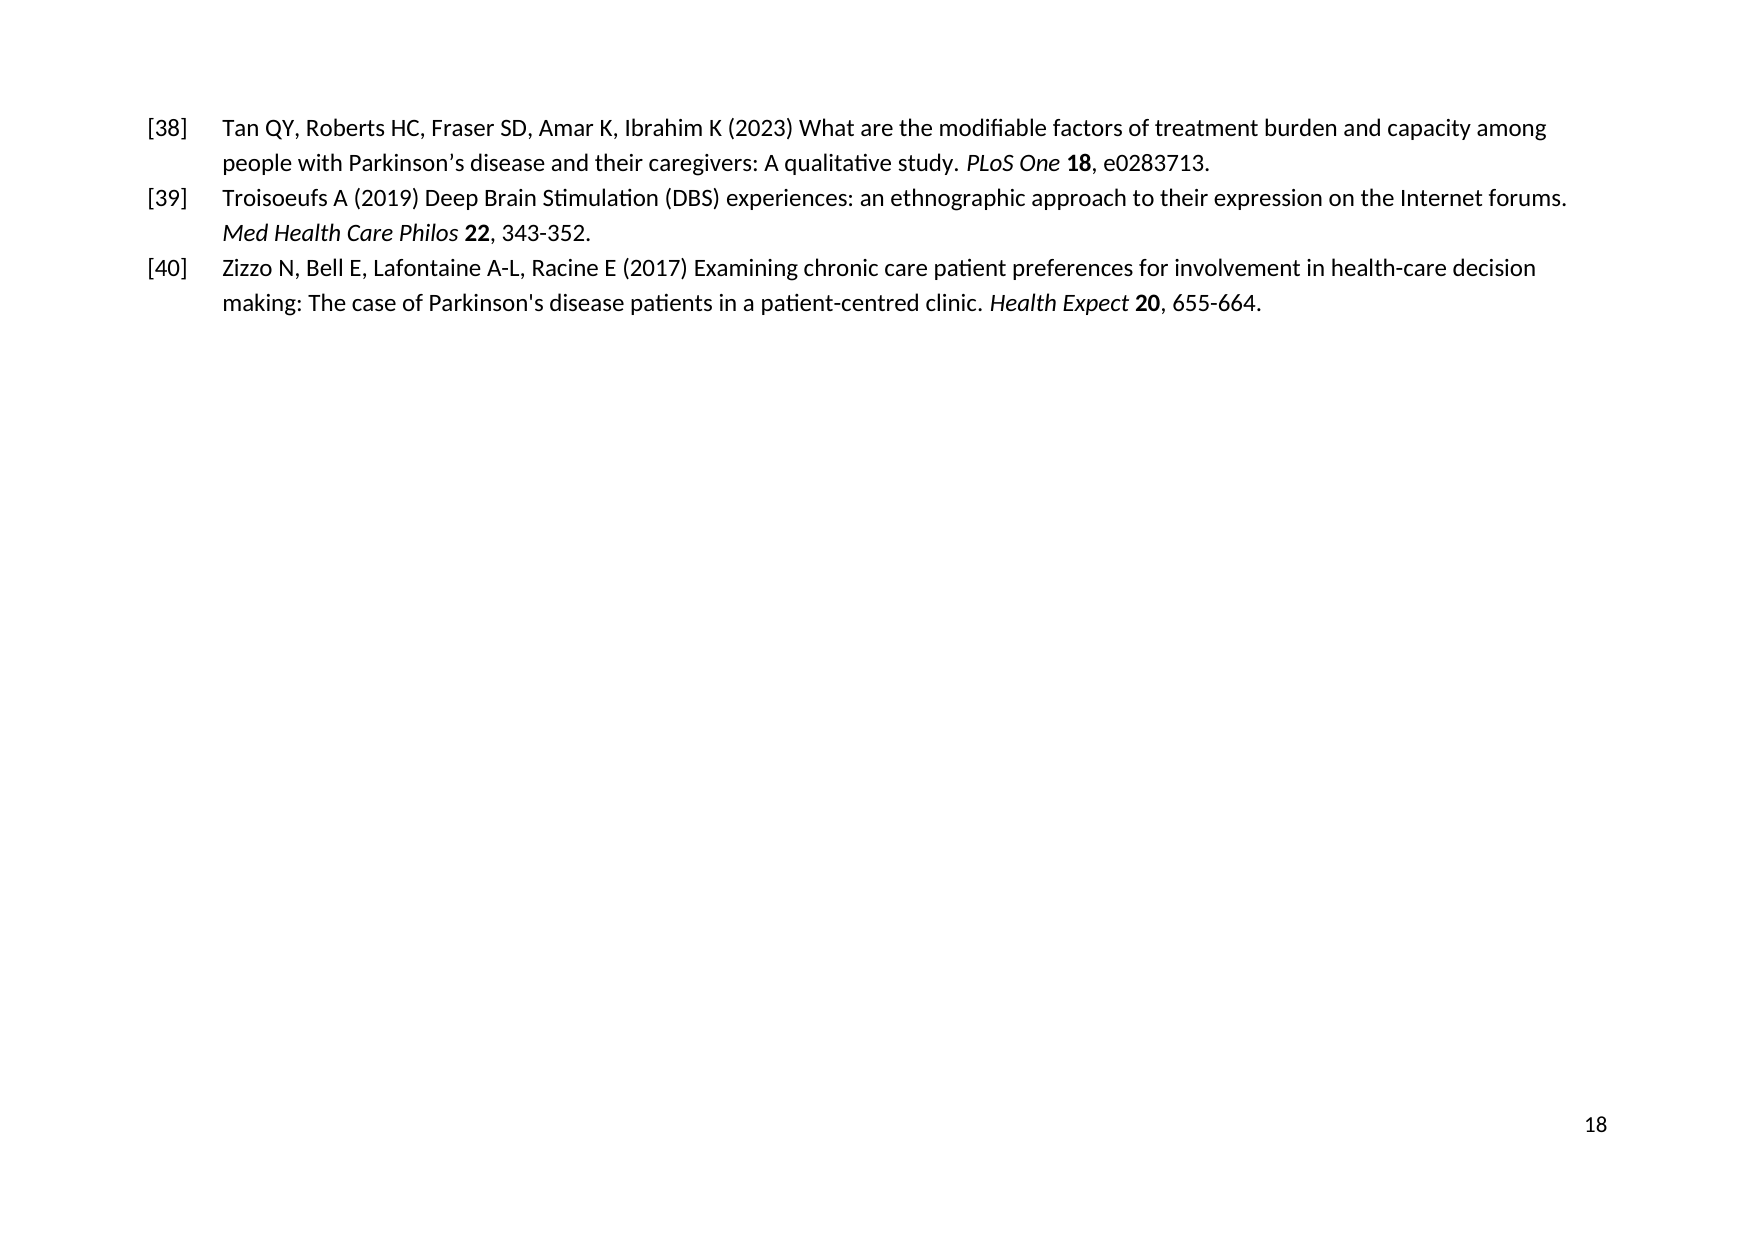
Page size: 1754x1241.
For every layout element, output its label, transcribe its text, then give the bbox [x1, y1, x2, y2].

text [38] Tan QY, Roberts HC, Fraser SD, Amar K, Ibrahim K (2023) What are the modifiable factors of treatment burden and capacity among people with Parkinson’s disease and their caregivers: A qualitative study. PLoS One 18, e0283713. [147, 112, 1607, 178]
text [40] Zizzo N, Bell E, Lafontaine A-L, Racine E (2017) Examining chronic care patient preferences for involvement in health-care decision making: The case of Parkinson's disease patients in a patient-centred clinic. Health Expect 20, 655-664. [147, 252, 1607, 318]
text [39] Troisoeufs A (2019) Deep Brain Stimulation (DBS) experiences: an ethnographic approach to their expression on the Internet forums. Med Health Care Philos 22, 343-352. [147, 182, 1607, 248]
